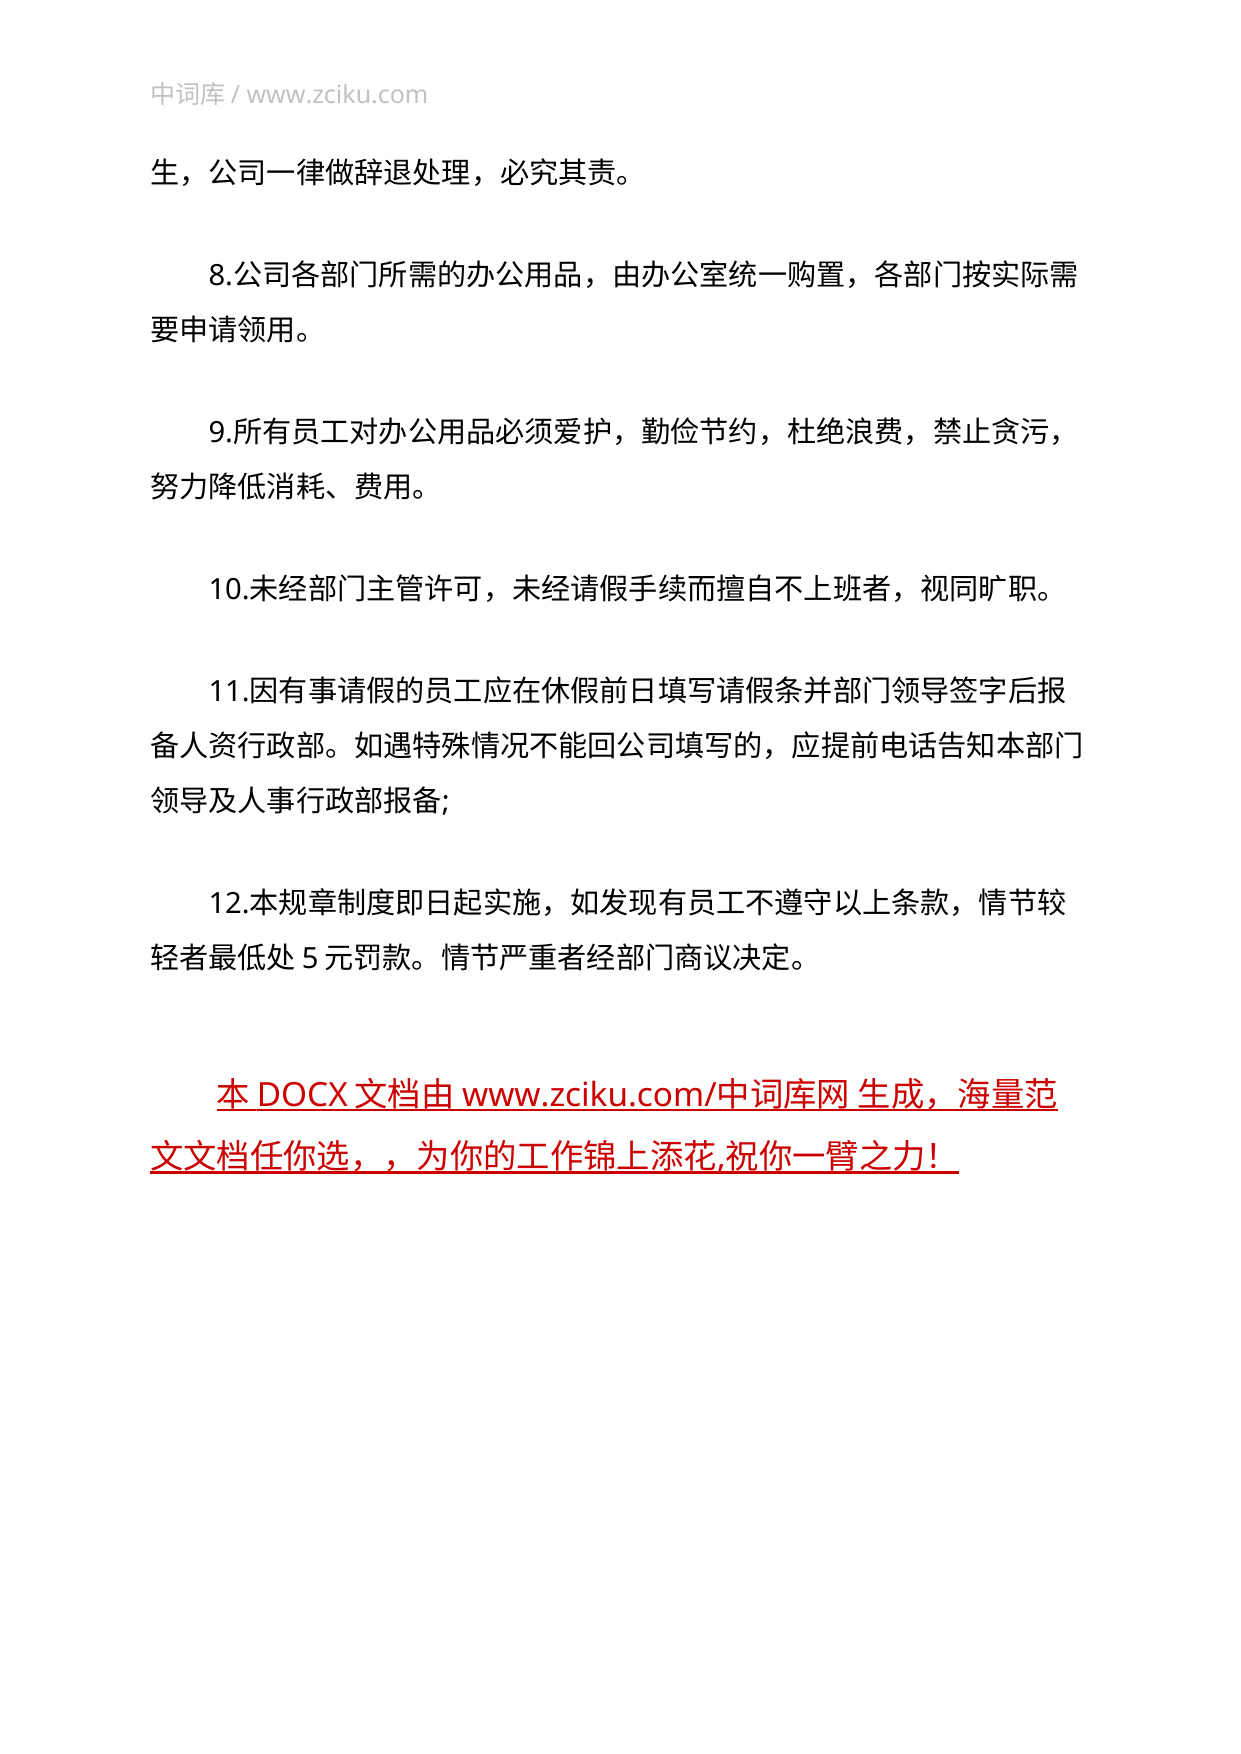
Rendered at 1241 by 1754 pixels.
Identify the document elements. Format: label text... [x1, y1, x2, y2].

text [150, 150, 1090, 192]
text 9.所有员工对办公用品必须爱护，勤俭节约，杜绝浪费，禁止贪污，努力降低消耗、费用。 [150, 408, 1090, 506]
text 10.未经部门主管许可，未经请假手续而擅自不上班者，视同旷职。 [150, 565, 1090, 608]
text 12.本规章制度即日起实施，如发现有员工不遵守以上条款，情节较轻者最低处5元罚款。情节严重者经部门商议决定。 [150, 879, 1090, 977]
text 11.因有事请假的员工应在休假前日填写请假条并部门领导签字后报备人资行政部。如遇特殊情况不能回公司填写的，应提前电话告知本部门领导及人事行政部报备; [150, 667, 1090, 819]
text 本DOCX文档由 www.zciku.com/中词库网 生成，海量范文文档任你选，，为你的工作锦上添花,祝你一臂之力！ [150, 1067, 1090, 1179]
text 8.公司各部门所需的办公用品，由办公室统一购置，各部门按实际需要申请领用。 [150, 252, 1090, 349]
